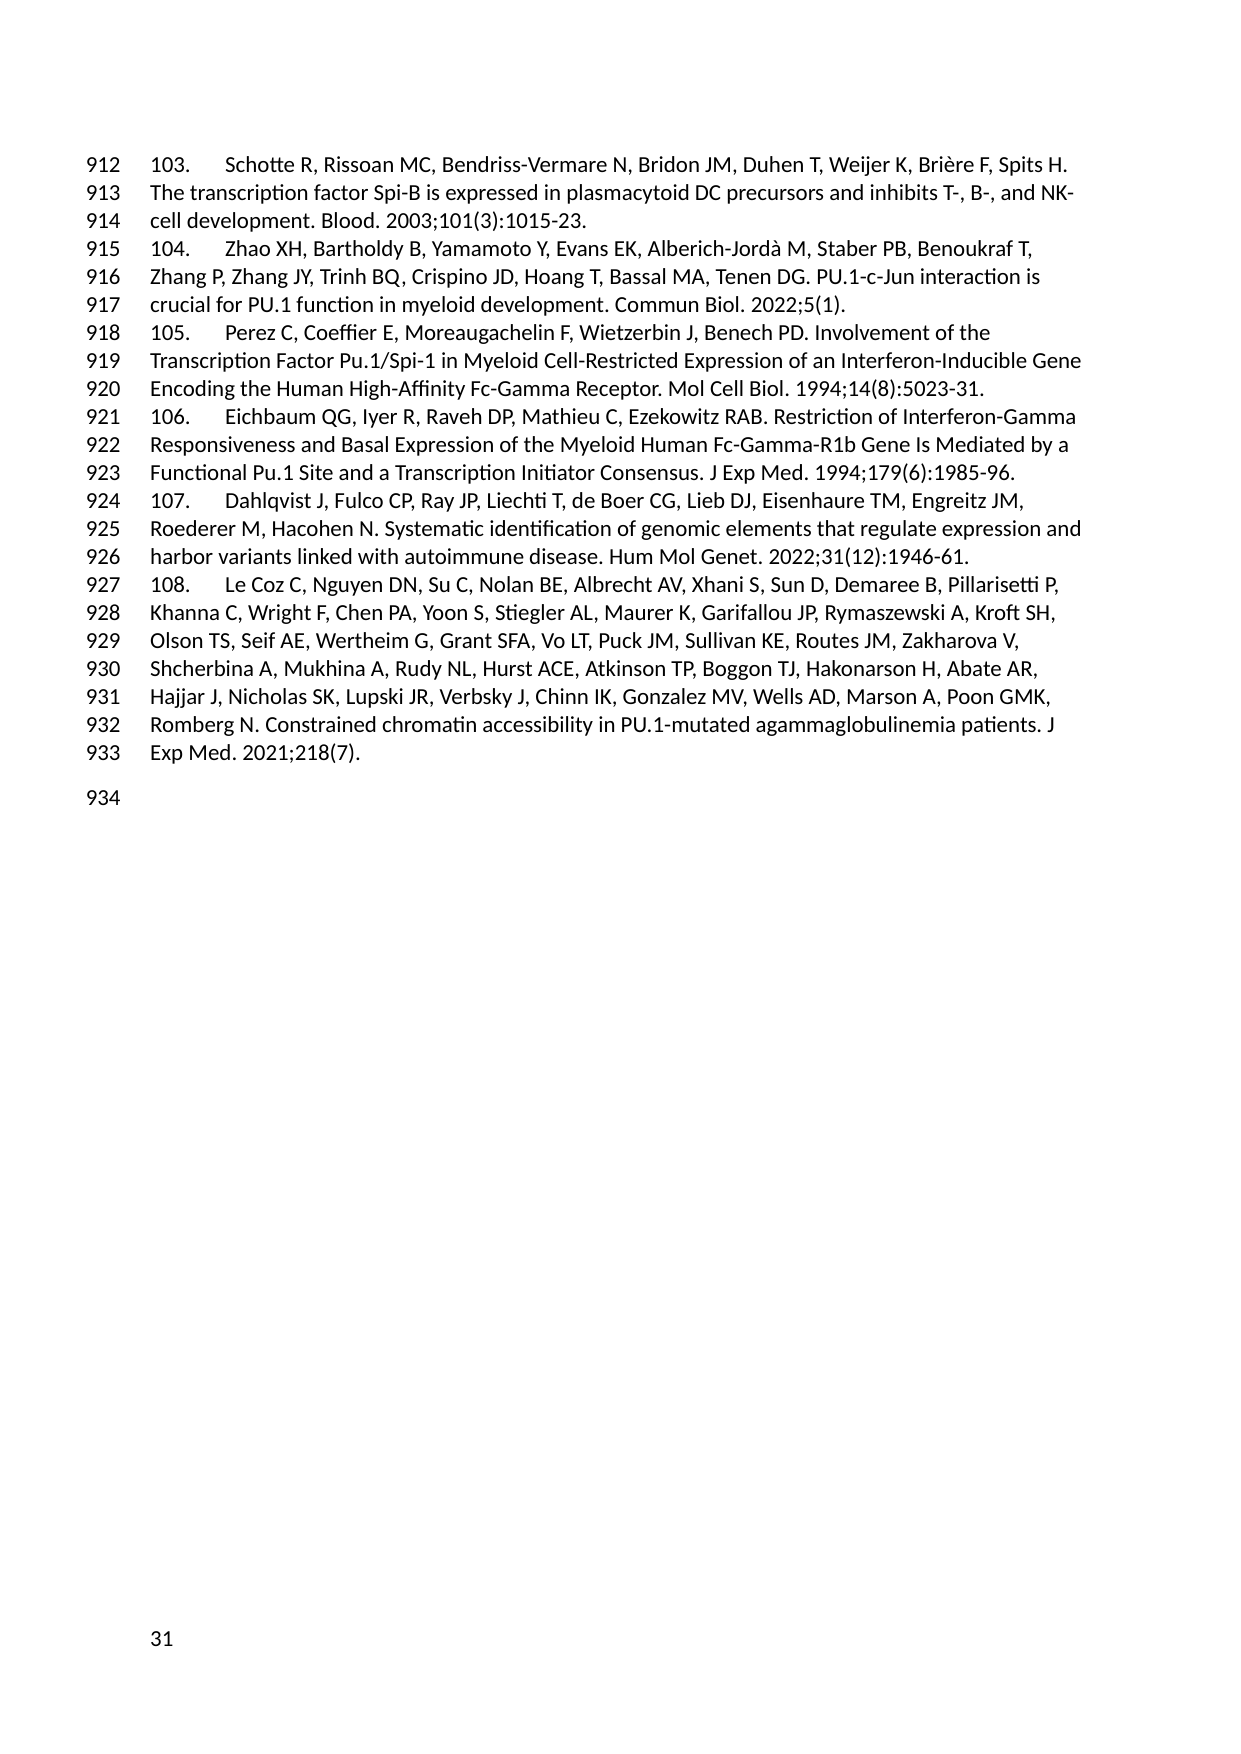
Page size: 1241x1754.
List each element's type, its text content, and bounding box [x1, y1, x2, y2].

text 108. Le Coz C, Nguyen DN, Su C, Nolan BE, Albrecht AV, Xhani S, Sun D, Demaree B, Pillarisetti P, Khanna C, Wright F, Chen PA, Yoon S, Stiegler AL, Maurer K, Garifallou JP, Rymaszewski A, Kroft SH, Olson TS, Seif AE, Wertheim G, Grant SFA, Vo LT, Puck JM, Sullivan KE, Routes JM, Zakharova V, Shcherbina A, Mukhina A, Rudy NL, Hurst ACE, Atkinson TP, Boggon TJ, Hakonarson H, Abate AR, Hajjar J, Nicholas SK, Lupski JR, Verbsky J, Chinn IK, Gonzalez MV, Wells AD, Marson A, Poon GMK, Romberg N. Constrained chromatin accessibility in PU.1-mutated agammaglobulinemia patients. J Exp Med. 2021;218(7). [150, 570, 1090, 766]
text 107. Dahlqvist J, Fulco CP, Ray JP, Liechti T, de Boer CG, Lieb DJ, Eisenhaure TM, Engreitz JM, Roederer M, Hacohen N. Systematic identification of genomic elements that regulate expression and harbor variants linked with autoimmune disease. Hum Mol Genet. 2022;31(12):1946-61. [150, 486, 1090, 570]
text 104. Zhao XH, Bartholdy B, Yamamoto Y, Evans EK, Alberich-Jordà M, Staber PB, Benoukraf T, Zhang P, Zhang JY, Trinh BQ, Crispino JD, Hoang T, Bassal MA, Tenen DG. PU.1-c-Jun interaction is crucial for PU.1 function in myeloid development. Commun Biol. 2022;5(1). [150, 234, 1090, 318]
text 106. Eichbaum QG, Iyer R, Raveh DP, Mathieu C, Ezekowitz RAB. Restriction of Interferon-Gamma Responsiveness and Basal Expression of the Myeloid Human Fc-Gamma-R1b Gene Is Mediated by a Functional Pu.1 Site and a Transcription Initiator Consensus. J Exp Med. 1994;179(6):1985-96. [150, 402, 1090, 486]
text 103. Schotte R, Rissoan MC, Bendriss-Vermare N, Bridon JM, Duhen T, Weijer K, Brière F, Spits H. The transcription factor Spi-B is expressed in plasmacytoid DC precursors and inhibits T-, B-, and NK-cell development. Blood. 2003;101(3):1015-23. [150, 150, 1090, 234]
text 105. Perez C, Coeffier E, Moreaugachelin F, Wietzerbin J, Benech PD. Involvement of the Transcription Factor Pu.1/Spi-1 in Myeloid Cell-Restricted Expression of an Interferon-Inducible Gene Encoding the Human High-Affinity Fc-Gamma Receptor. Mol Cell Biol. 1994;14(8):5023-31. [150, 318, 1090, 402]
